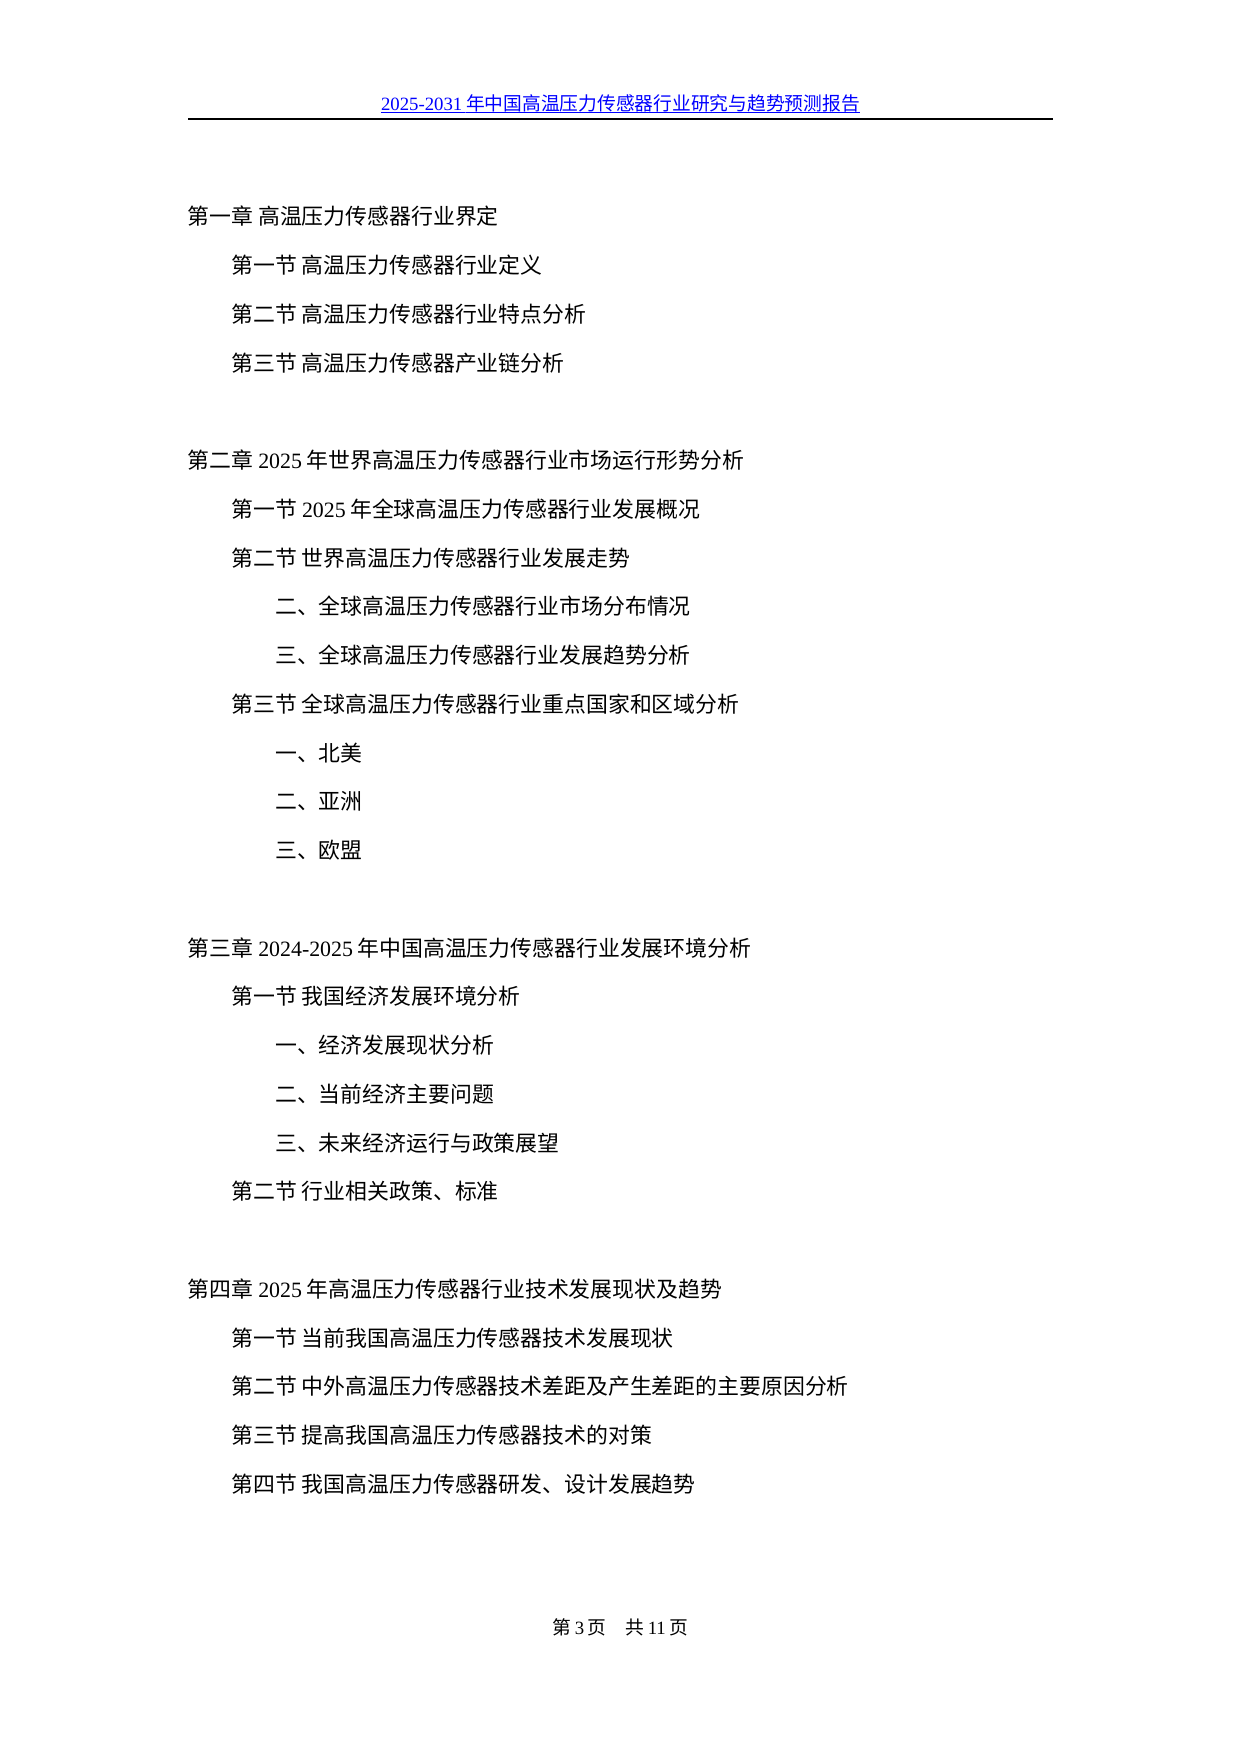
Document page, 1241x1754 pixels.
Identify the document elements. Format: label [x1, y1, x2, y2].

text [187, 150, 1053, 1499]
